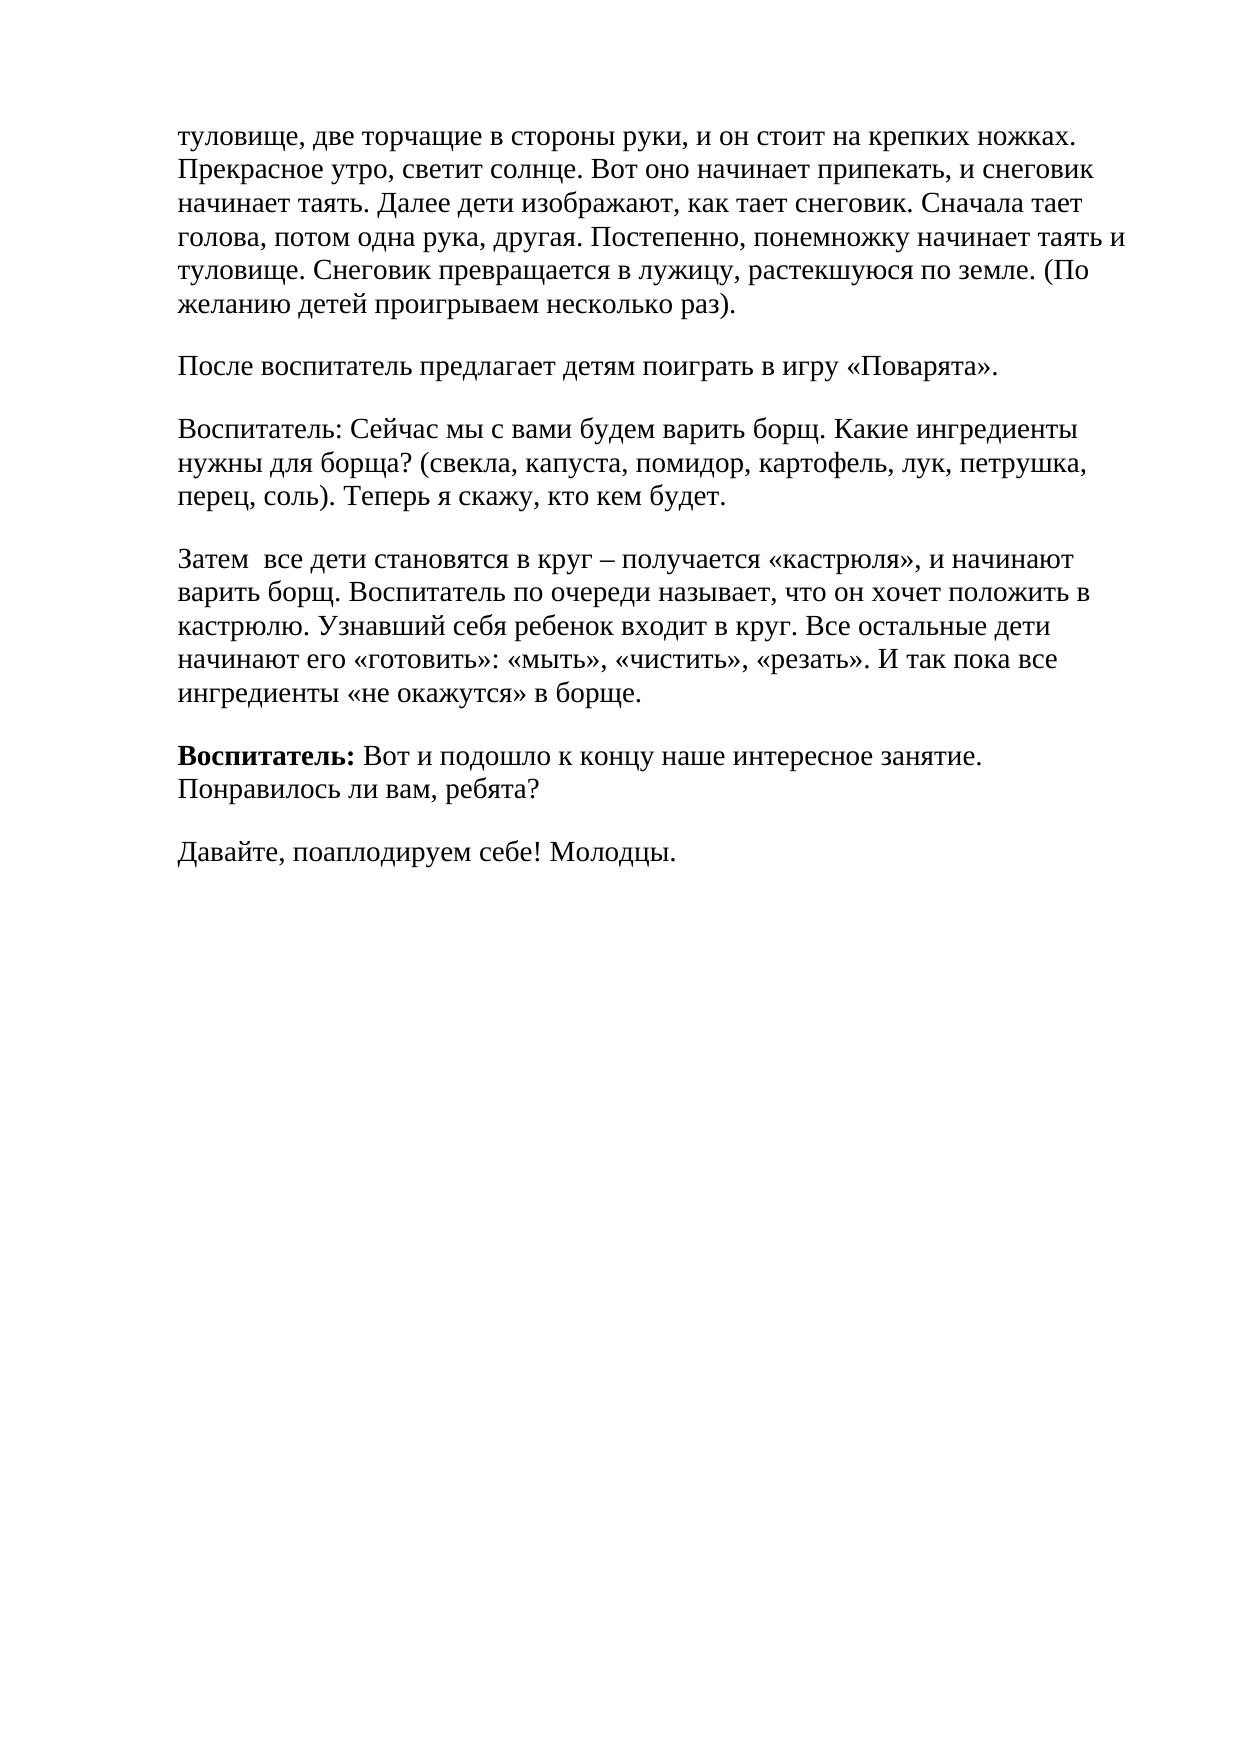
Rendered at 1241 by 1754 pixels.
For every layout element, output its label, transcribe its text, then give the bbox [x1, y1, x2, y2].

text Воспитатель: Вот и подошло к концу наше интересное занятие. Понравилось ли вам, ребята? [177, 738, 1152, 805]
text Затем все дети становятся в круг – получается «кастрюля», и начинают варить борщ. Воспитатель по очереди называет, что он хочет положить в кастрюлю. Узнавший себя ребенок входит в круг. Все остальные дети начинают его «готовить»: «мыть», «чистить», «резать». И так пока все ингредиенты «не окажутся» в борще. [177, 541, 1152, 709]
text Давайте, поаплодируем себе! Молодцы. [177, 834, 1152, 868]
text После воспитатель предлагает детям поиграть в игру «Поварята». [177, 348, 1152, 382]
text Воспитатель: Сейчас мы с вами будем варить борщ. Какие ингредиенты нужны для борща? (свекла, капуста, помидор, картофель, лук, петрушка, перец, соль). Теперь я скажу, кто кем будет. [177, 411, 1152, 512]
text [177, 118, 1152, 319]
